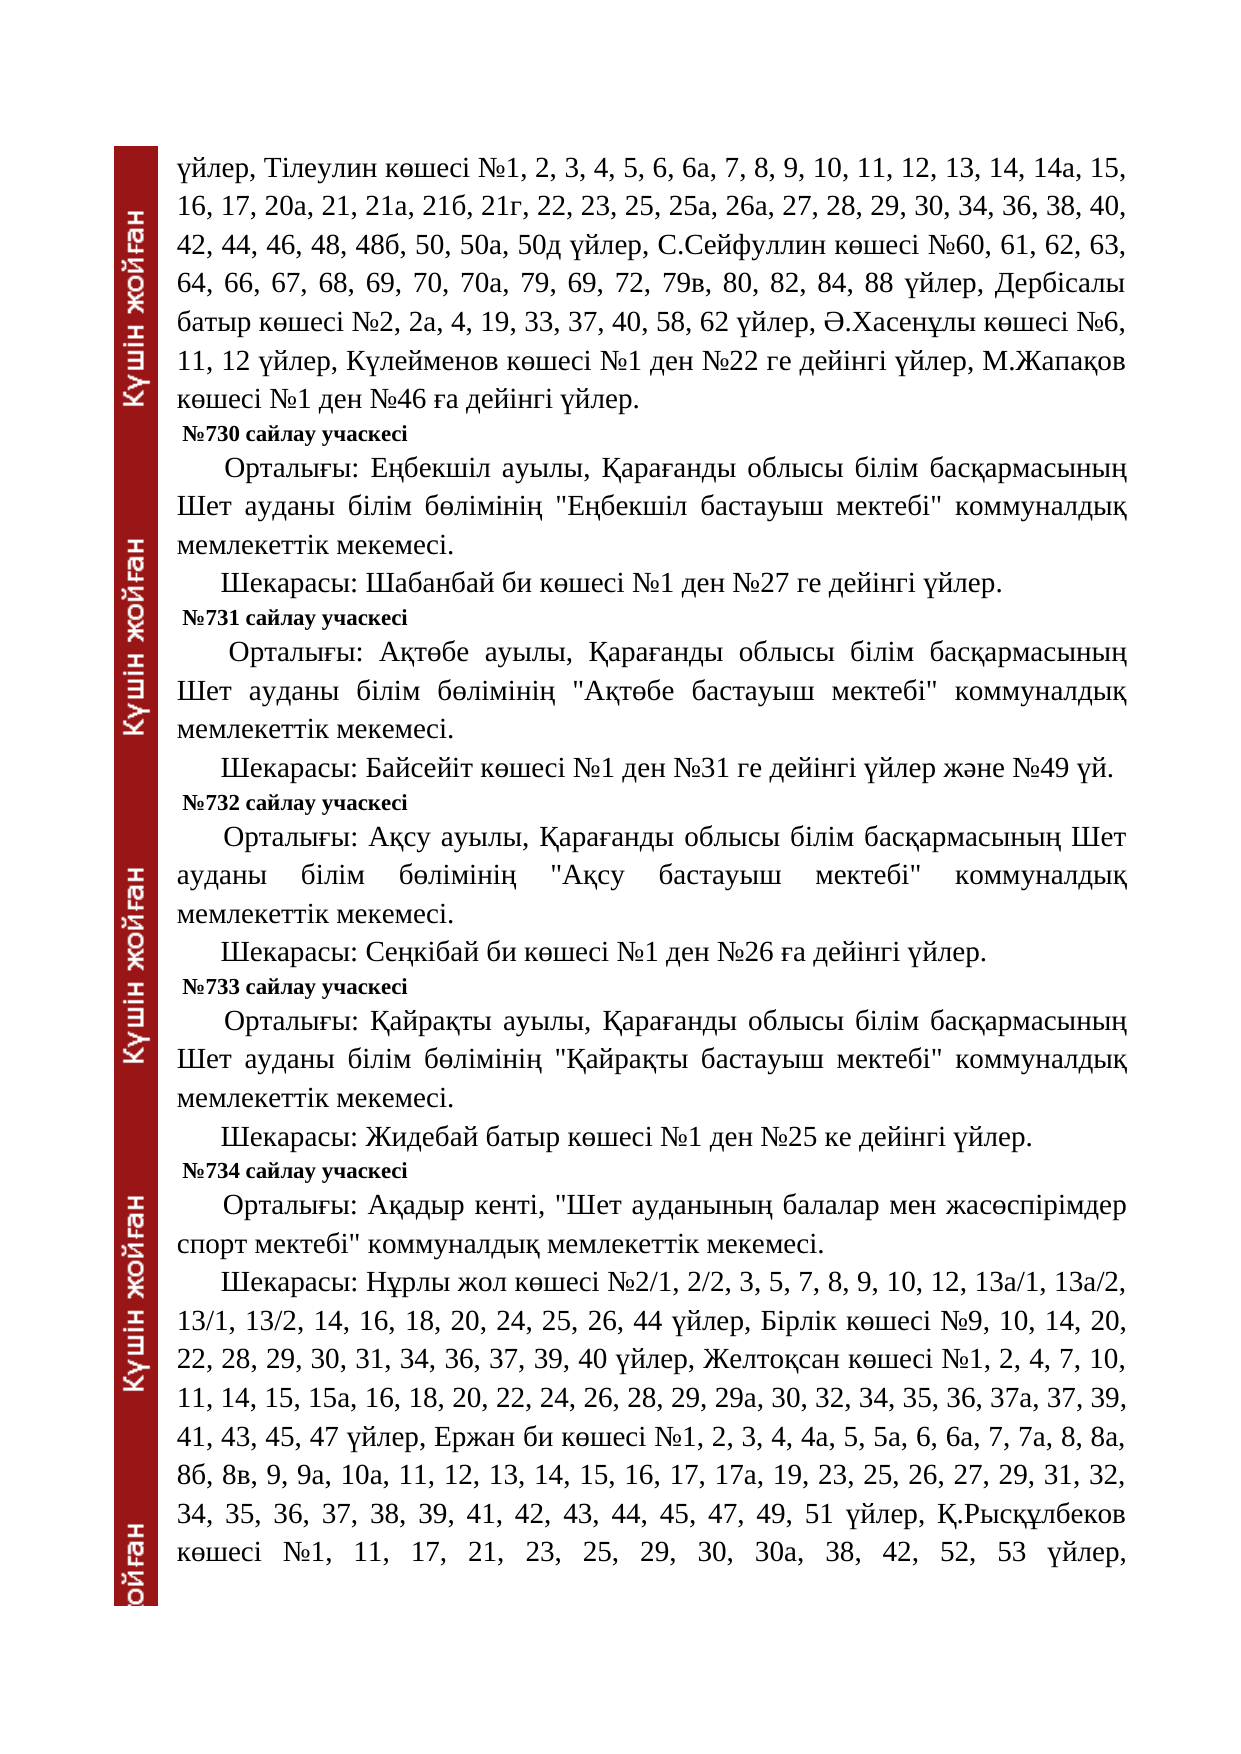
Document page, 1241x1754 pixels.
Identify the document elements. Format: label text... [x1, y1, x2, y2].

text Орталығы: Еңбекшіл ауылы, Қарағанды облысы білім басқармасының Шет ауданы білім бөлімінің "Еңбекшіл бастауыш мектебі" коммуналдық мемлекеттік мекемесі. [112, 450, 1128, 561]
text №731 сайлау учаскесі [112, 604, 1128, 631]
picture [114, 1259, 158, 1264]
text Шекарасы: Шабанбай би көшесі №1 ден №27 ге дейінгі үйлер. [112, 566, 1128, 599]
picture [114, 146, 158, 150]
picture [114, 999, 158, 1003]
text №733 сайлау учаскесі [112, 973, 1128, 999]
picture [114, 599, 158, 604]
text Орталығы: Қайрақты ауылы, Қарағанды облысы білім басқармасының Шет ауданы білім бөлімінің "Қайрақты бастауыш мектебі" коммуналдық мемлекеттік мекемесі. [112, 1003, 1128, 1114]
picture [114, 415, 158, 420]
text Орталығы: Ақсу ауылы, Қарағанды облысы білім басқармасының Шет ауданы білім бөлімінің "Ақсу бастауыш мектебі" коммуналдық мемлекеттік мекемесі. [112, 819, 1128, 929]
picture [114, 815, 158, 819]
picture [114, 1114, 158, 1119]
text №732 сайлау учаскесі [112, 788, 1128, 815]
text Орталығы: Ақадыр кенті, "Шет ауданының балалар мен жасөспірімдер спорт мектебі" коммуналдық мемлекеттік мекемесі. [112, 1187, 1128, 1259]
picture [114, 783, 158, 788]
picture [114, 561, 158, 566]
picture [114, 929, 158, 934]
text Шекарасы: Байсейіт көшесі №1 ден №31 ге дейінгі үйлер және №49 үй. [112, 750, 1128, 783]
picture [114, 446, 158, 450]
text №734 сайлау учаскесі [112, 1157, 1128, 1184]
text Шекарасы: Сеңкібай би көшесі №1 ден №26 ға дейінгі үйлер. [112, 934, 1128, 968]
text Шекарасы: Жидебай батыр көшесі №1 ден №25 ке дейінгі үйлер. [112, 1119, 1128, 1152]
text №730 сайлау учаскесі [112, 420, 1128, 446]
picture [114, 1152, 158, 1157]
picture [114, 968, 158, 973]
text Орталығы: Ақтөбе ауылы, Қарағанды облысы білім басқармасының Шет ауданы білім бөлімінің "Ақтөбе бастауыш мектебі" коммуналдық мемлекеттік мекемесі. [112, 634, 1128, 745]
picture [114, 1568, 158, 1606]
picture [114, 745, 158, 750]
